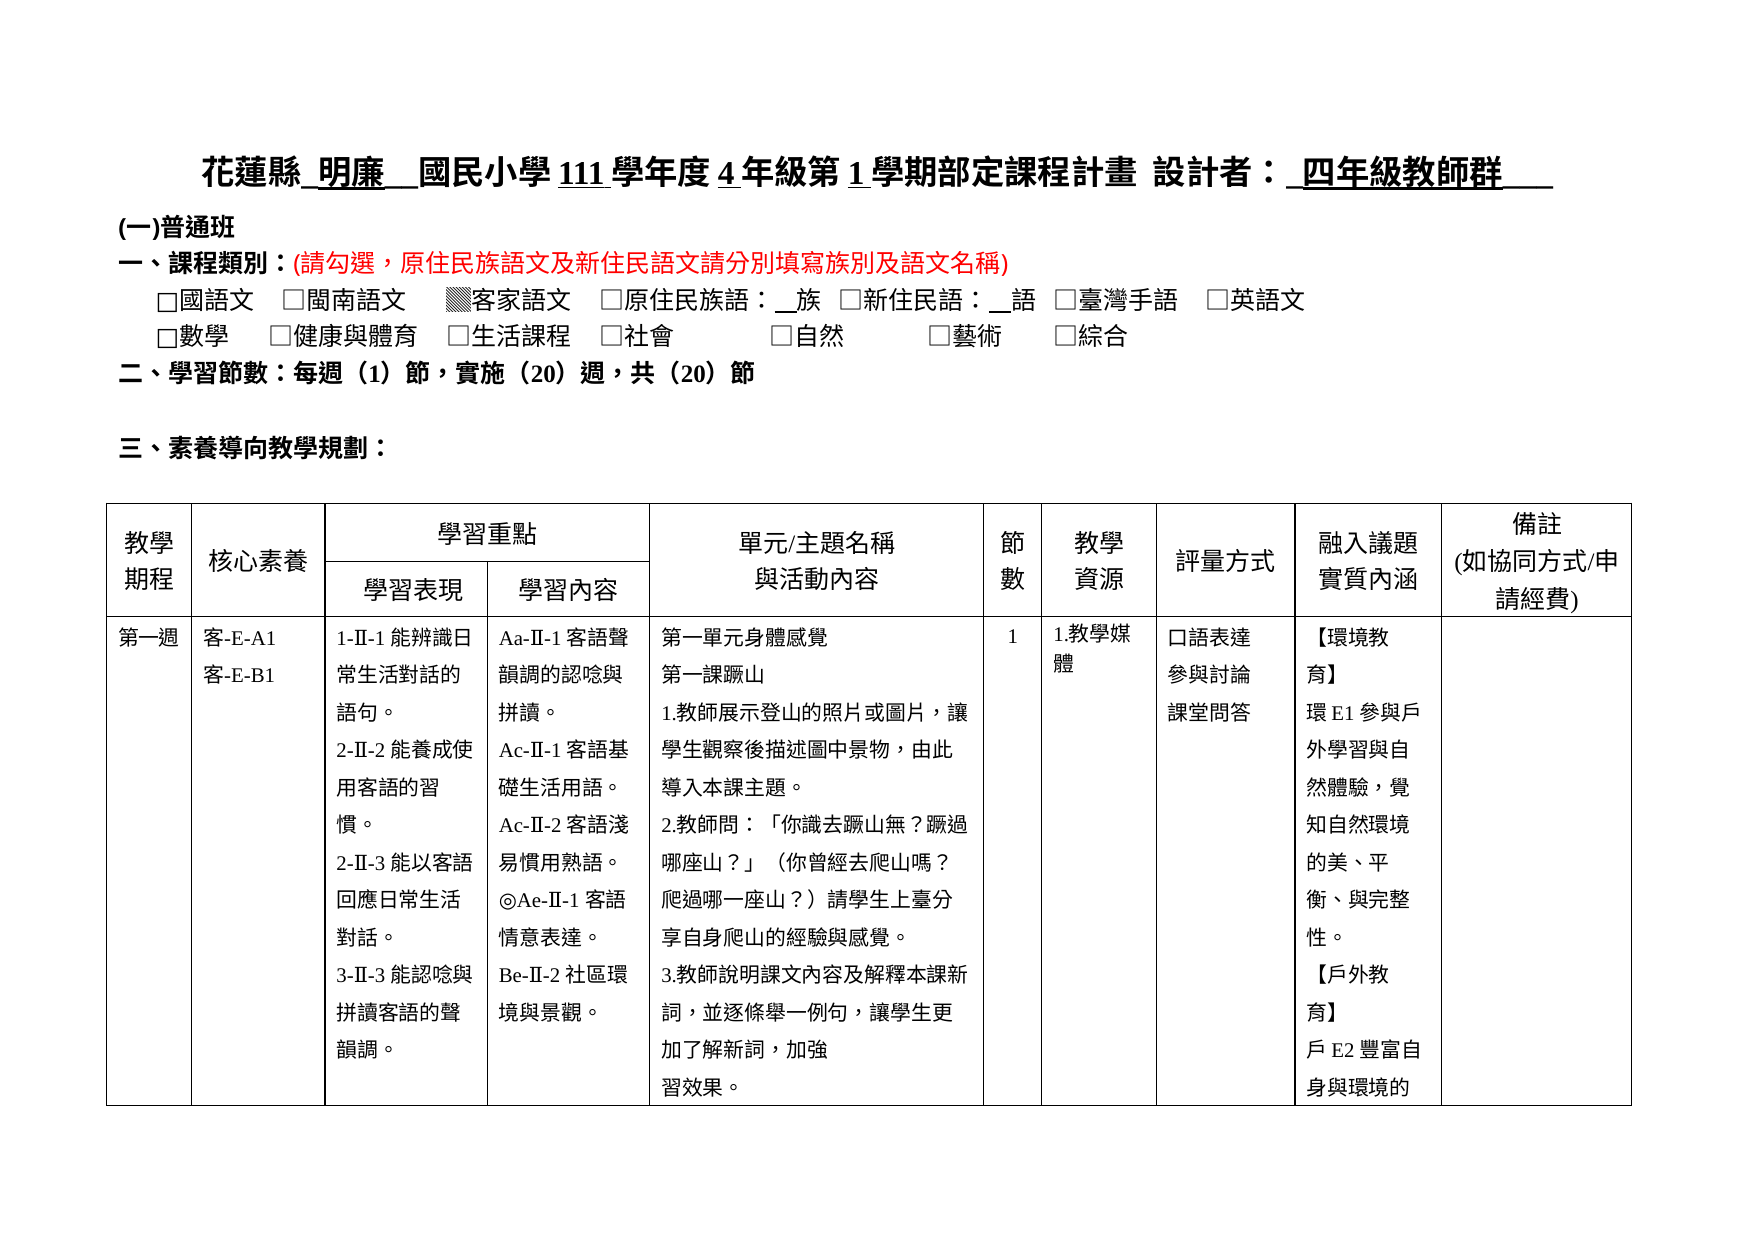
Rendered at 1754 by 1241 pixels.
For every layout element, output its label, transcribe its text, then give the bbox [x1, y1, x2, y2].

table_header 核心素養 [192, 504, 324, 616]
table_header 學習重點 [326, 504, 649, 561]
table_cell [488, 617, 649, 1105]
table_cell 1.教學媒體 [1042, 617, 1156, 1105]
table_cell 1 [984, 617, 1041, 1105]
list □數學 □健康與體育 □生活課程 □社會 □自然 □藝術 □綜合 [155, 316, 1636, 353]
text 一、課程類別：(請勾選，原住民族語文及新住民語文請分別填寫族別及語文名稱) [118, 244, 1636, 280]
table_header 教學期程 [107, 504, 191, 616]
table_cell [1442, 617, 1631, 1105]
list 三、素養導向教學規劃： [118, 428, 1636, 465]
list 二、學習節數：每週（1）節，實施（20）週，共（20）節 [118, 353, 1636, 390]
table_cell 學習表現 [326, 562, 487, 616]
table_cell 學習內容 [488, 562, 649, 616]
table_header 評量方式 [1157, 504, 1294, 616]
list □國語文 □閩南語文 ▓客家語文 □原住民族語： 族 □新住民語： 語 □臺灣手語 □英語文 [155, 280, 1636, 316]
table_cell 口語表達 參與討論 課堂問答 [1157, 617, 1294, 1105]
table_header 備註 (如協同方式/申請經費) [1442, 504, 1631, 616]
text 花蓮縣_明廉__國民小學111學年度4年級第1學期部定課程計畫 設計者：_四年級教師群___ [118, 133, 1636, 208]
table_cell 客-E-A1 客-E-B1 [192, 617, 324, 1105]
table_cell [650, 617, 983, 1105]
table_cell 第一週 [107, 617, 191, 1105]
text (一)普通班 [118, 208, 1636, 244]
table_header 融入議題 實質內涵 [1296, 504, 1441, 616]
table_header 教學 資源 [1042, 504, 1156, 616]
table_header 節數 [984, 504, 1041, 616]
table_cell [1296, 617, 1441, 1105]
table_header 單元/主題名稱 與活動內容 [650, 504, 983, 616]
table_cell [326, 617, 487, 1105]
